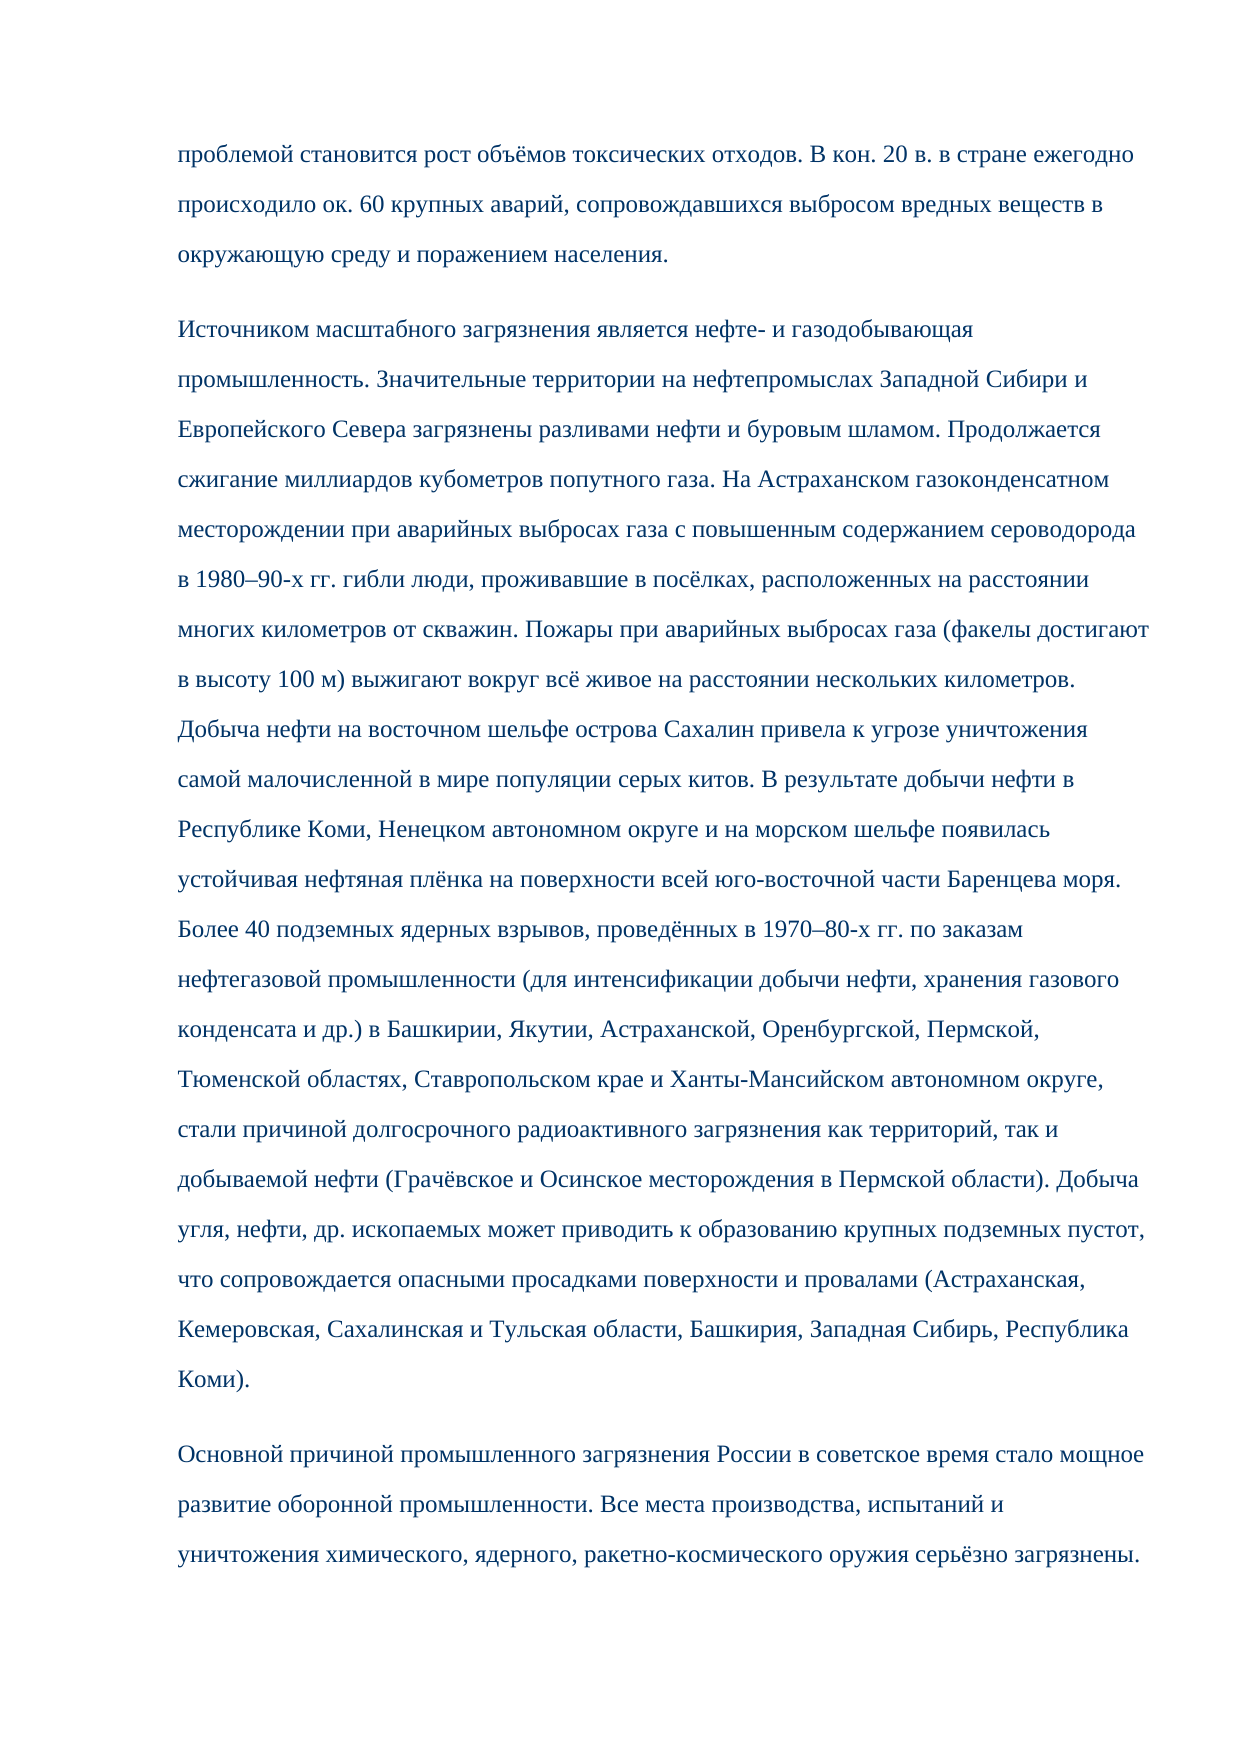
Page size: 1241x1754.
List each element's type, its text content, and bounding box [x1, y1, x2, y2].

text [177, 1418, 1152, 1568]
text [177, 118, 1152, 268]
text Источником масштабного загрязнения является нефте- и газодобывающая промышленность. Значительные территории на нефтепромыслах Западной Сибири и Европейского Севера загрязнены разливами нефти и буровым шламом. Продолжается сжигание миллиардов кубометров попутного газа. На Астраханском газоконденсатном месторождении при аварийных выбросах газа с повышенным содержанием сероводорода в 1980–90-х гг. гибли люди, проживавшие в посёлках, расположенных на расстоянии многих километров от скважин. Пожары при аварийных выбросах газа (факелы достигают в высоту 100 м) выжигают вокруг всё живое на расстоянии нескольких километров. Добыча нефти на восточном шельфе острова Сахалин привела к угрозе уничтожения самой малочисленной в мире популяции серых китов. В результате добычи нефти в Республике Коми, Ненецком автономном округе и на морском шельфе появилась устойчивая нефтяная плёнка на поверхности всей юго-восточной части Баренцева моря. Более 40 подземных ядерных взрывов, проведённых в 1970–80-х гг. по заказам нефтегазовой промышленности (для интенсификации добычи нефти, хранения газового конденсата и др.) в Башкирии, Якутии, Астраханской, Оренбургской, Пермской, Тюменской областях, Ставропольском крае и Ханты-Мансийском автономном округе, стали причиной долгосрочного радиоактивного загрязнения как территорий, так и добываемой нефти (Грачёвское и Осинское месторождения в Пермской области). Добыча угля, нефти, др. ископаемых может приводить к образованию крупных подземных пустот, что сопровождается опасными просадками поверхности и провалами (Астраханская, Кемеровская, Сахалинская и Тульская области, Башкирия, Западная Сибирь, Республика Коми). [177, 293, 1152, 1393]
